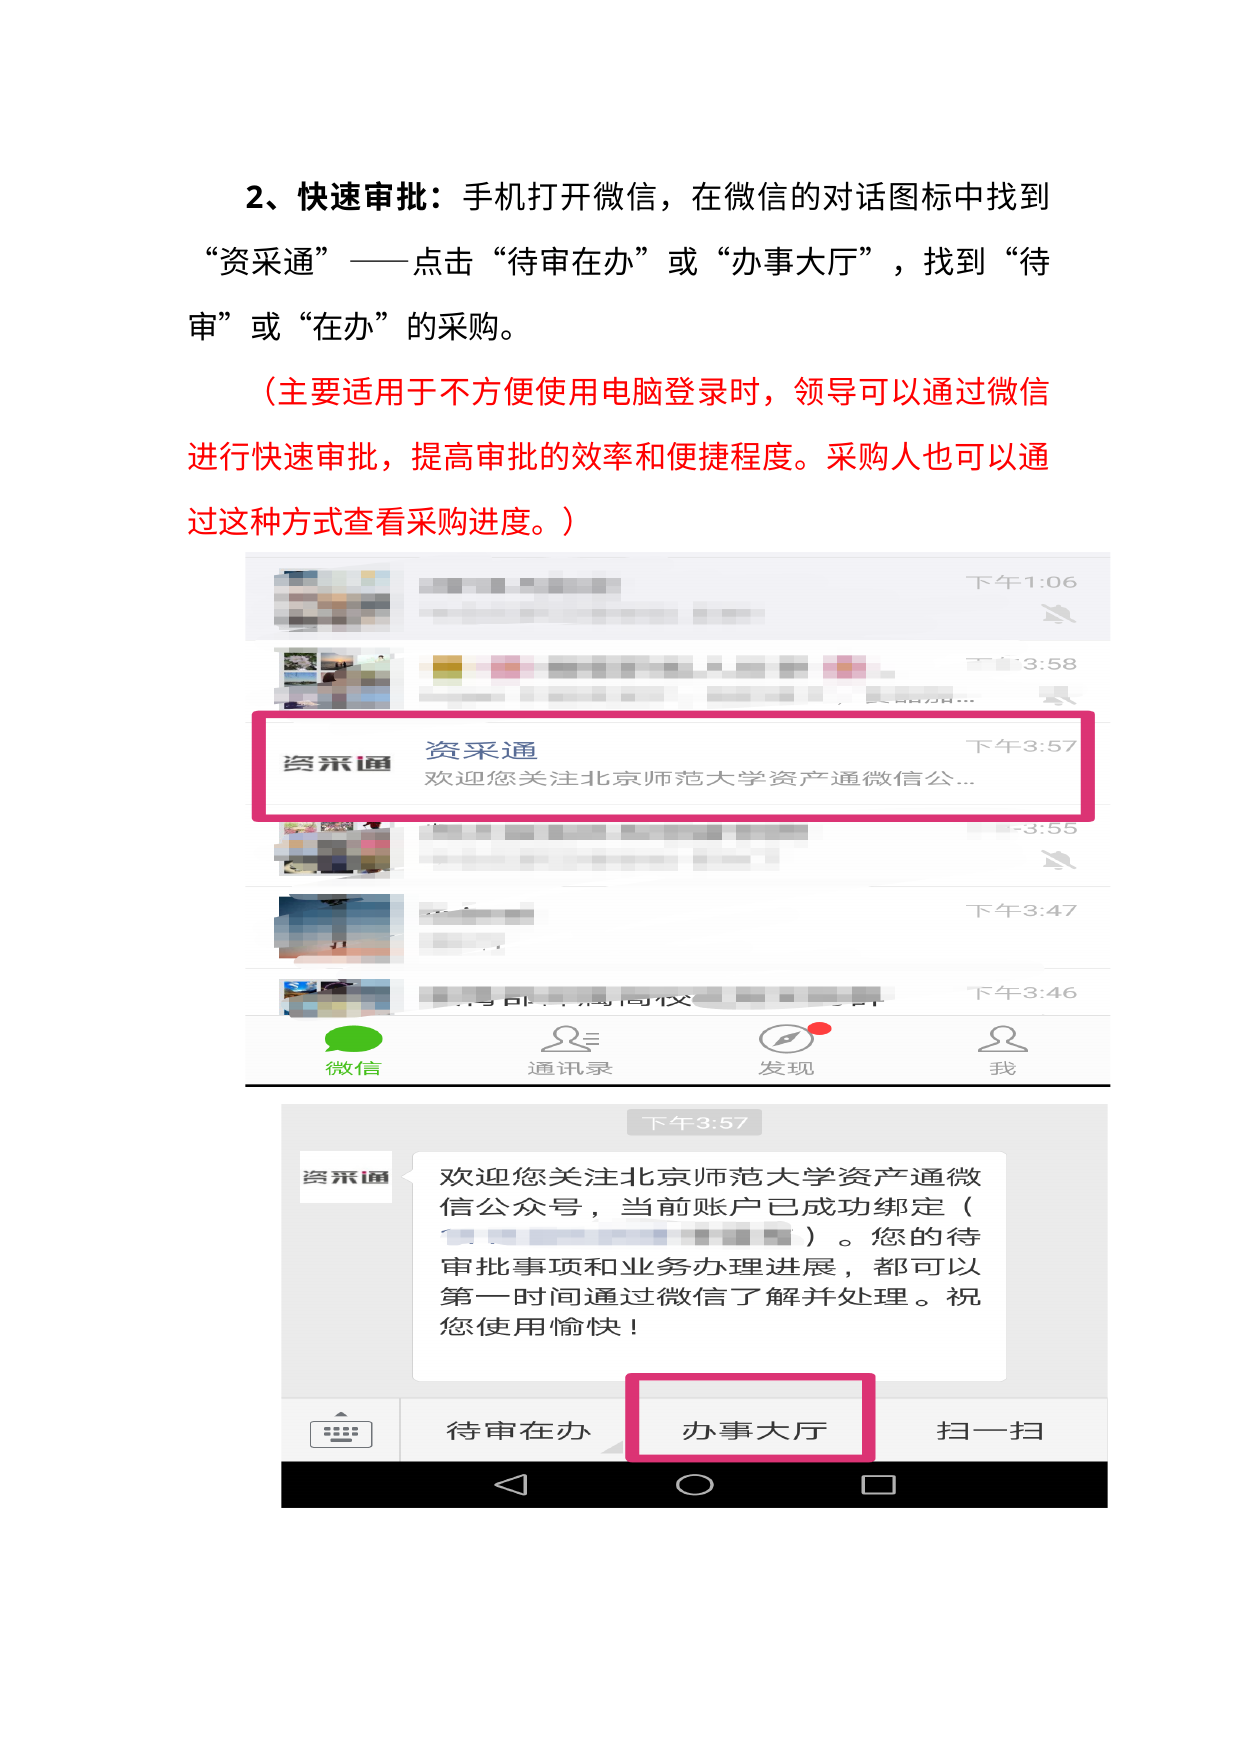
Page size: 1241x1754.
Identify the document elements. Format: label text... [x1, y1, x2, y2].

text （主要适用于不方便使用电脑登录时，领导可以通过微信进行快速审批，提高审批的效率和便捷程度。采购人也可以通过这种方式查看采购进度。） [187, 357, 1053, 552]
picture [281, 1104, 1108, 1508]
text 2、快速审批：手机打开微信，在微信的对话图标中找到“资采通”——点击“待审在办”或“办事大厅”，找到“待审”或“在办”的采购。 [187, 162, 1053, 357]
picture [245, 552, 1111, 1087]
